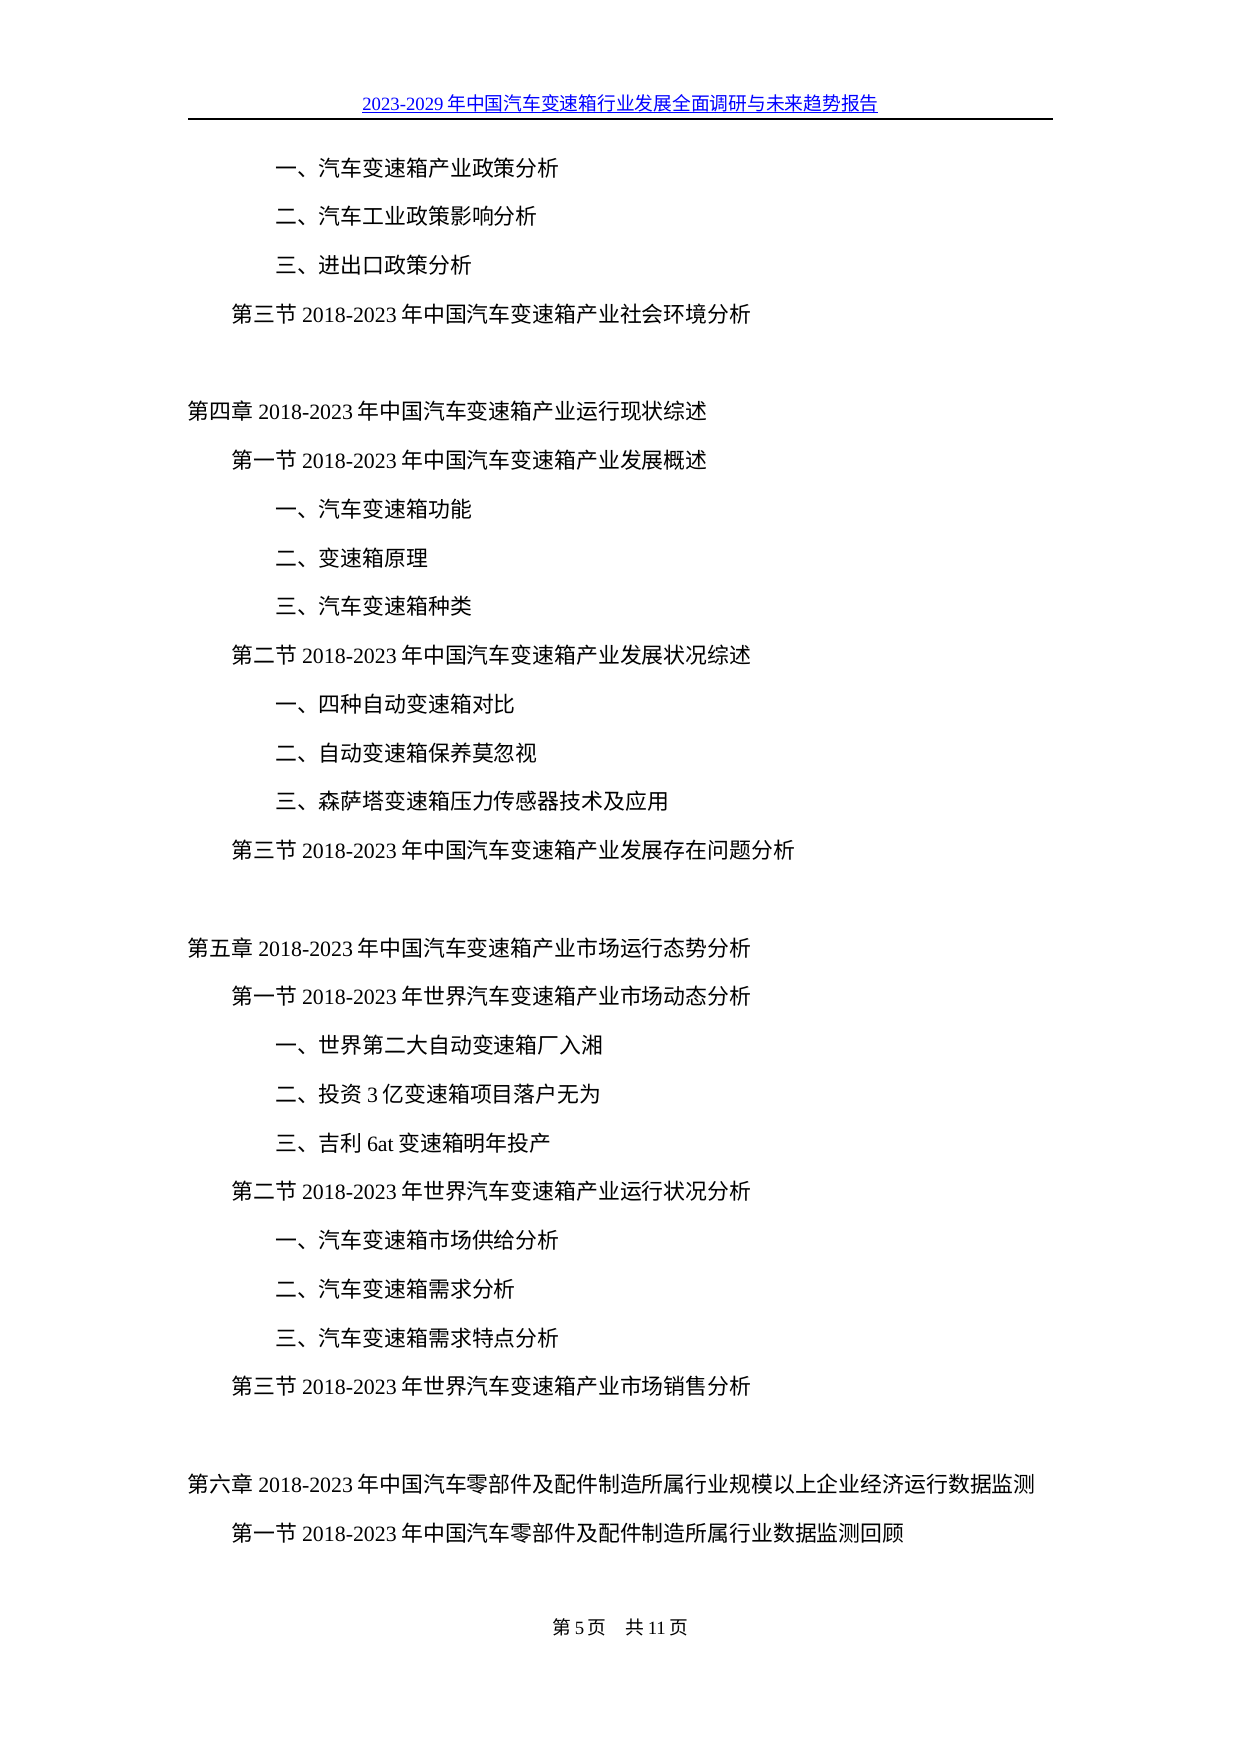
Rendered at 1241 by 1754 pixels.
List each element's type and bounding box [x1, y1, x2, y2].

text [187, 150, 1053, 1548]
